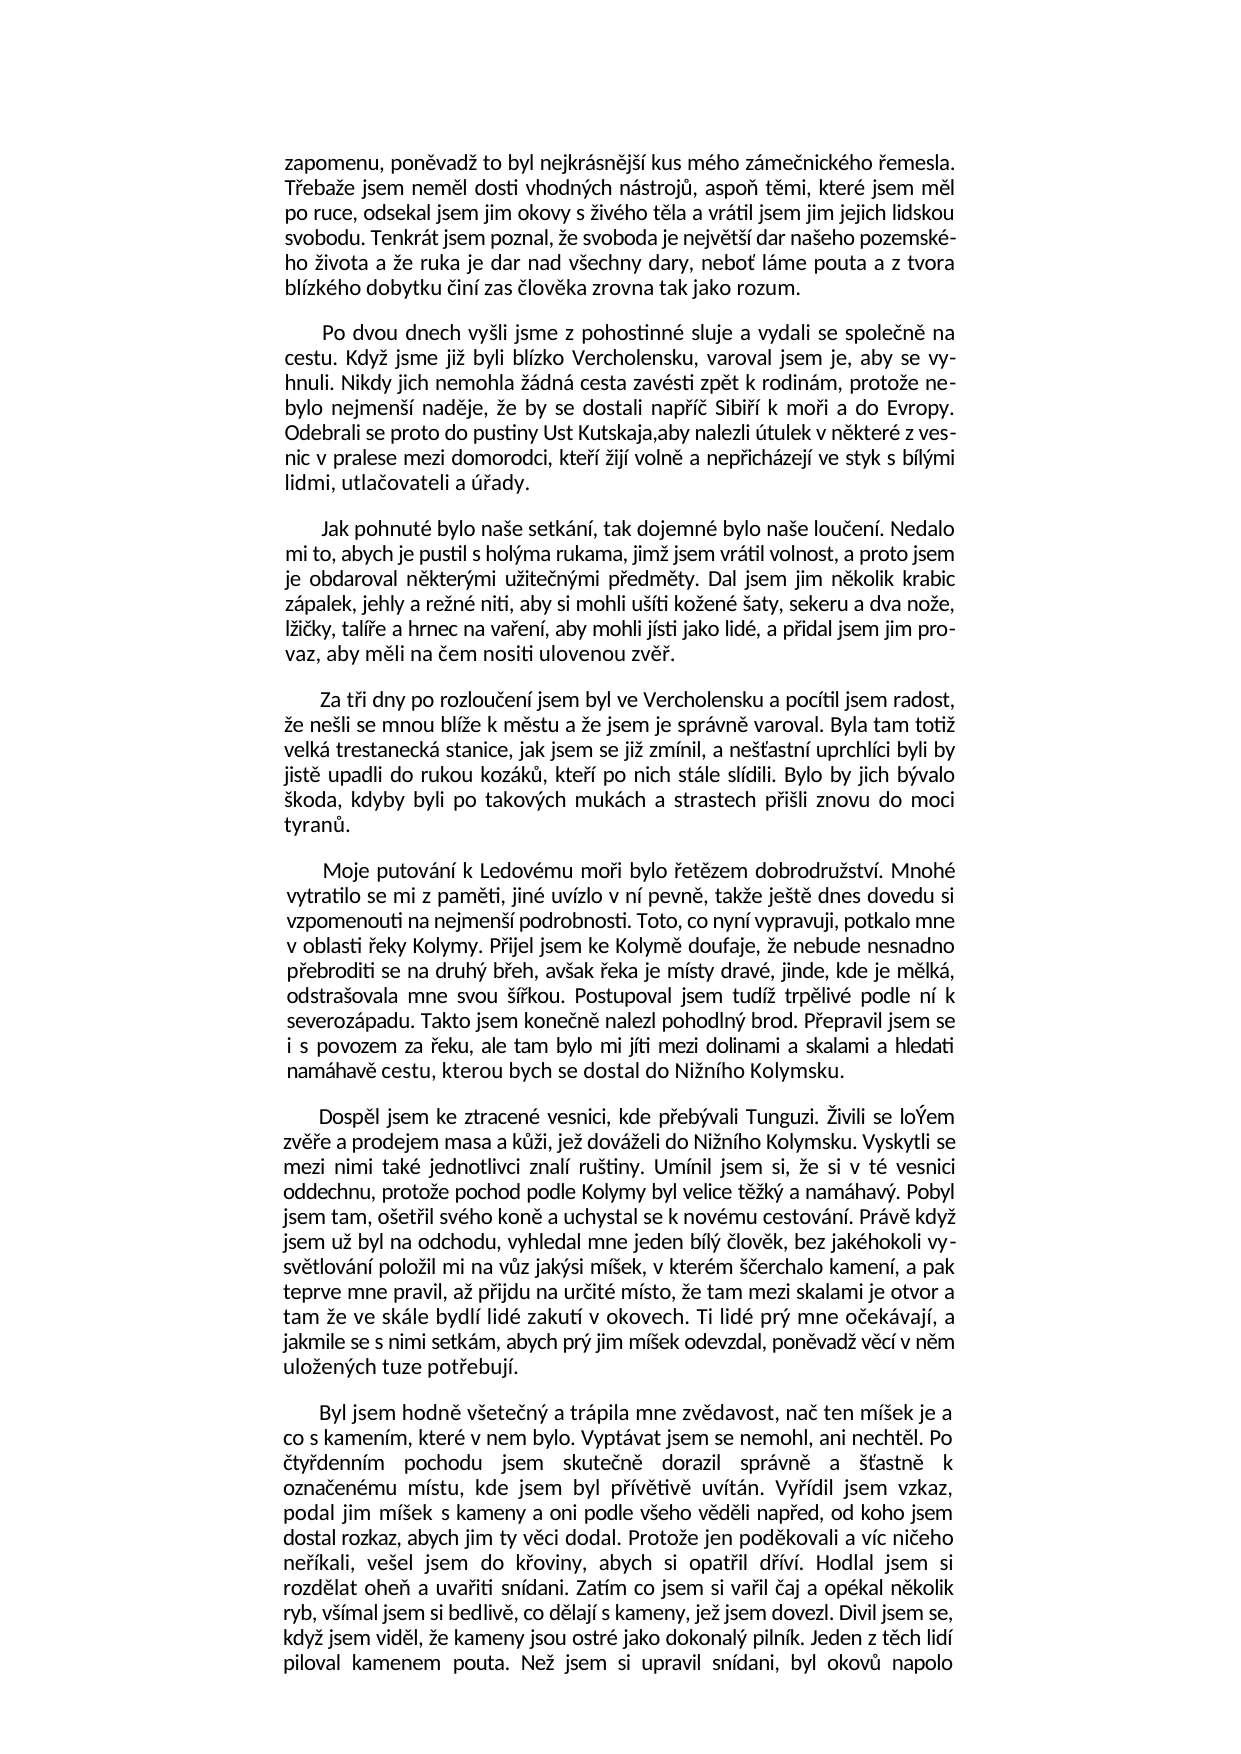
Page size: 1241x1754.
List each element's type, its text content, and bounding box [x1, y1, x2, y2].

text Po dvou dnech vyšli jsme z pohostinné sluje a vydali se společně na cestu. Když jsme již byli blízko Vercholensku, varoval jsem je, aby se vyhnuli. Nikdy jich nemohla žádná cesta zavésti zpět k rodinám, protože nebylo nejmenší naděje, že by se dostali napříč Sibiří k moři a do Evropy. Odebrali se proto do pustiny Ust Kutskaja,aby nalezli útulek v některé z vesnic v pralese mezi domorodci, kteří žijí volně a nepřicházejí ve styk s bílými lidmi, utlačovateli a úřady. [284, 321, 956, 496]
text Moje putování k Ledovému moři bylo řetězem dobrodružství. Mnohé vytratilo se mi z paměti, jiné uvízlo v ní pevně, takže ještě dnes dovedu si vzpomenouti na nejmenší podrobnosti. Toto, co nyní vypravuji, potkalo mne v oblasti řeky Kolymy. Přijel jsem ke Kolymě doufaje, že nebude nesnadno přebroditi se na druhý břeh, avšak řeka je místy dravé, jinde, kde je mělká, odstrašovala mne svou šířkou. Postupoval jsem tudíž trpělivé podle ní k severozápadu. Takto jsem konečně nalezl pohodlný brod. Přepravil jsem se i s povozem za řeku, ale tam bylo mi jíti mezi dolinami a skalami a hledati namáhavě cestu, kterou bych se dostal do Nižního Kolymsku. [286, 858, 956, 1083]
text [284, 150, 956, 300]
text Jak pohnuté bylo naše setkání, tak dojemné bylo naše loučení. Nedalo mi to, abych je pustil s holýma rukama, jimž jsem vrátil volnost, a proto jsem je obdaroval některými užitečnými předměty. Dal jsem jim několik krabic zápalek, jehly a režné niti, aby si mohli ušíti kožené šaty, sekeru a dva nože, lžičky, talíře a hrnec na vaření, aby mohli jísti jako lidé, a přidal jsem jim provaz, aby měli na čem nositi ulovenou zvěř. [285, 517, 956, 667]
text Za tři dny po rozloučení jsem byl ve Vercholensku a pocítil jsem radost, že nešli se mnou blíže k městu a že jsem je správně varoval. Byla tam totiž velká trestanecká stanice, jak jsem se již zmínil, a nešťastní uprchlíci byli by jistě upadli do rukou kozáků, kteří po nich stále slídili. Bylo by jich bývalo škoda, kdyby byli po takových mukách a strastech přišli znovu do moci tyranů. [284, 687, 956, 837]
text Dospěl jsem ke ztracené vesnici, kde přebývali Tunguzi. Živili se loÝem zvěře a prodejem masa a kůži, jež dováželi do Nižního Kolymsku. Vyskytli se mezi nimi také jednotlivci znalí ruštiny. Umínil jsem si, že si v té vesnici oddechnu, protože pochod podle Kolymy byl velice těžký a namáhavý. Pobyl jsem tam, ošetřil svého koně a uchystal se k novému cestování. Právě když jsem už byl na odchodu, vyhledal mne jeden bílý člověk, bez jakéhokoli vysvětlování položil mi na vůz jakýsi míšek, v kterém ščerchalo kamení, a pak teprve mne pravil, až přijdu na určité místo, že tam mezi skalami je otvor a tam že ve skále bydlí lidé zakutí v okovech. Ti lidé prý mne očekávají, a jakmile se s nimi setkám, abych prý jim míšek odevzdal, poněvadž věcí v něm uložených tuze potřebují. [283, 1104, 956, 1379]
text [283, 1400, 954, 1675]
